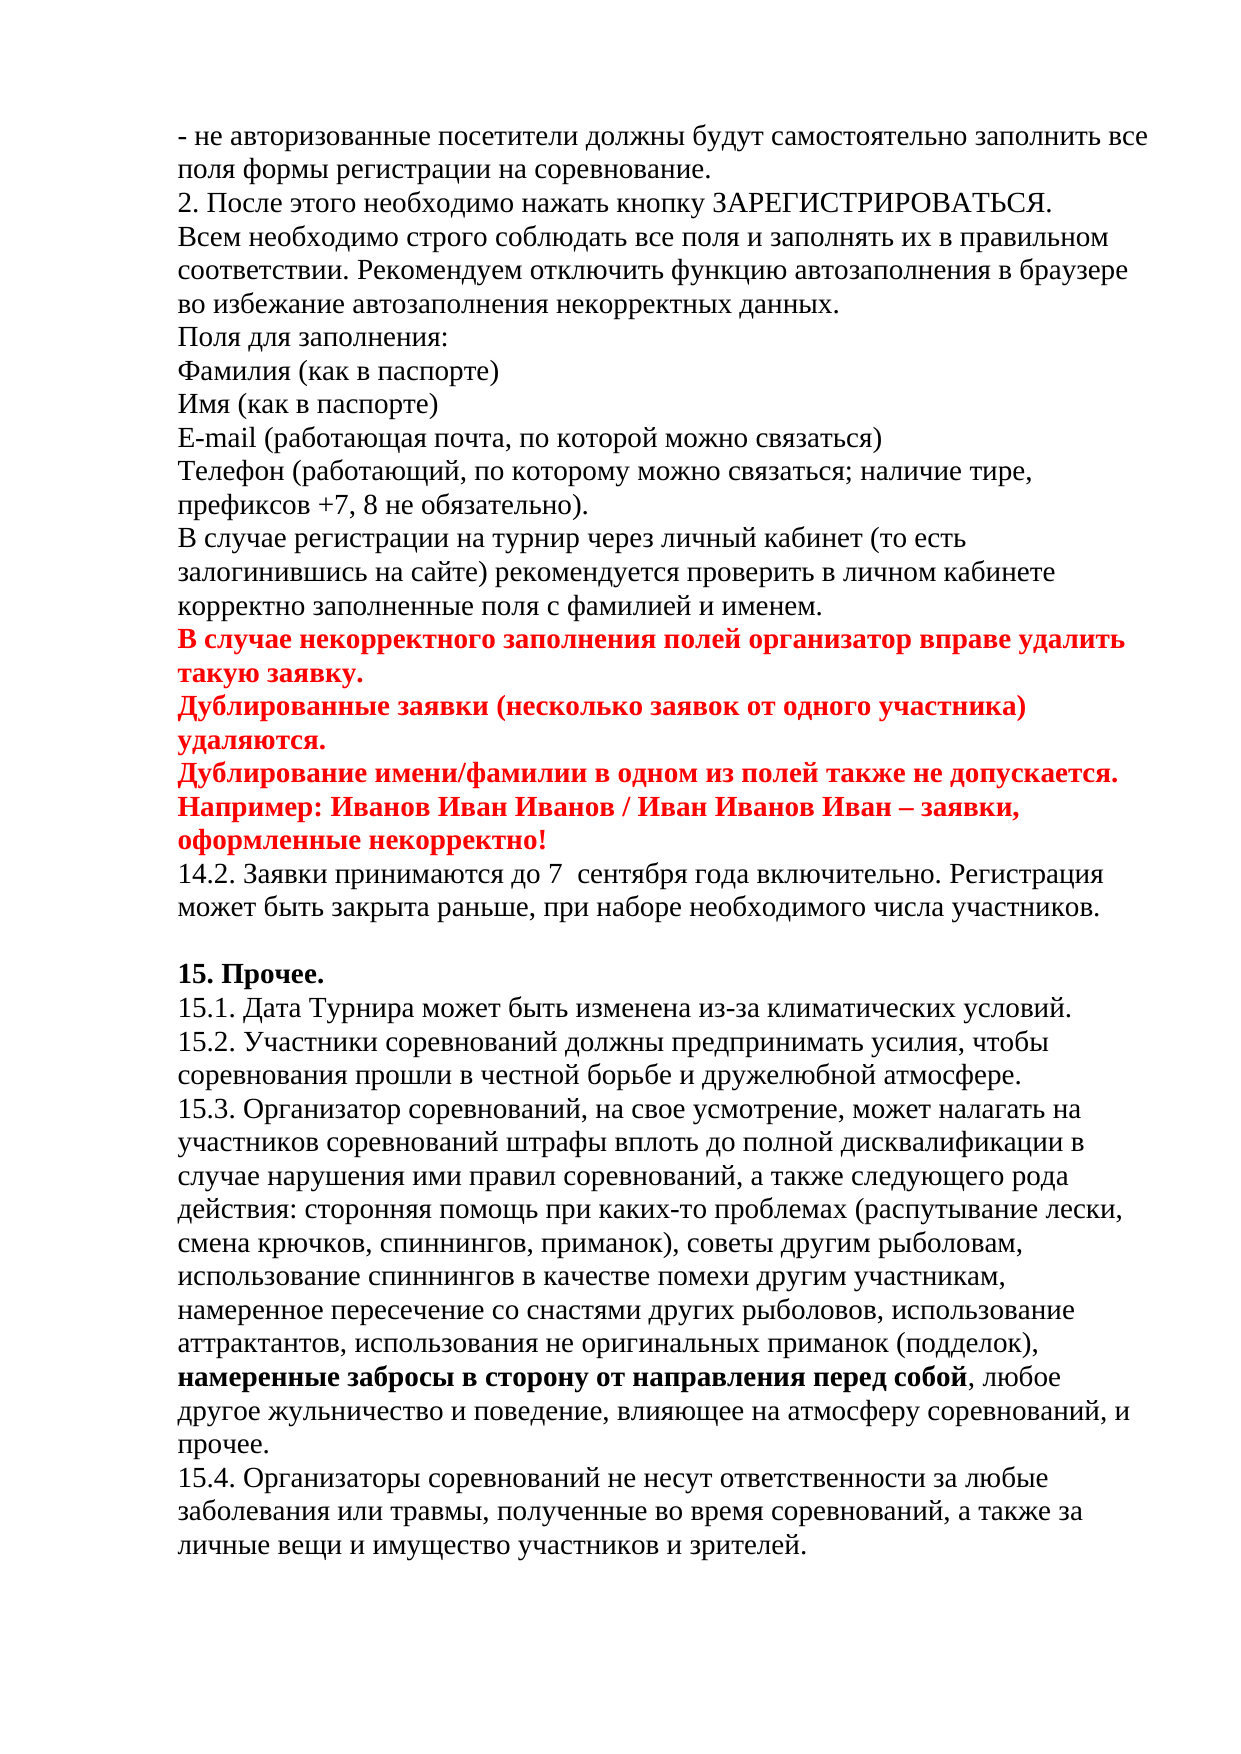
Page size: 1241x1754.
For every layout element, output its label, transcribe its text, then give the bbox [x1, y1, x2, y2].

text E-mail (работающая почта, по которой можно связаться) [177, 420, 1152, 453]
text Дублированные заявки (несколько заявок от одного участника) удаляются. [177, 688, 1152, 755]
text В случае некорректного заполнения полей организатор вправе удалить такую заявку. [177, 621, 1152, 688]
text 15.3. Организатор соревнований, на свое усмотрение, может налагать на участников соревнований штрафы вплоть до полной дисквалификации в случае нарушения ими правил соревнований, а также следующего рода действия: сторонняя помощь при каких-то проблемах (распутывание лески, смена крючков, спиннингов, приманок), советы другим рыболовам, использование спиннингов в качестве помехи другим участникам, намеренное пересечение со снастями других рыболовов, использование аттрактантов, использования не оригинальных приманок (подделок), намеренные забросы в сторону от направления перед собой, любое другое жульничество и поведение, влияющее на атмосферу соревнований, и прочее. [177, 1091, 1152, 1460]
text Телефон (работающий, по которому можно связаться; наличие тире, префиксов +7, 8 не обязательно). [177, 453, 1152, 521]
text 15.1. Дата Турнира может быть изменена из-за климатических условий. [177, 990, 1152, 1024]
text Фамилия (как в паспорте) [177, 353, 1152, 386]
text 2. После этого необходимо нажать кнопку ЗАРЕГИСТРИРОВАТЬСЯ. [177, 185, 1152, 219]
text Дублирование имени/фамилии в одном из полей также не допускается. [177, 755, 1152, 789]
text Например: Иванов Иван Иванов / Иван Иванов Иван – заявки, оформленные некорректно! [177, 789, 1152, 856]
text В случае регистрации на турнир через личный кабинет (то есть залогинившись на сайте) рекомендуется проверить в личном кабинете корректно заполненные поля с фамилией и именем. [177, 521, 1152, 621]
text - не авторизованные посетители должны будут самостоятельно заполнить все поля формы регистрации на соревнование. [177, 118, 1152, 185]
text Всем необходимо строго соблюдать все поля и заполнять их в правильном соответствии. Рекомендуем отключить функцию автозаполнения в браузере во избежание автозаполнения некорректных данных. [177, 219, 1152, 319]
text 14.2. Заявки принимаются до 7 сентября года включительно. Регистрация может быть закрыта раньше, при наборе необходимого числа участников. [177, 856, 1152, 923]
text 15. Прочее. [177, 957, 1152, 990]
text 15.4. Организаторы соревнований не несут ответственности за любые заболевания или травмы, полученные во время соревнований, а также за личные вещи и имущество участников и зрителей. [177, 1460, 1152, 1560]
text Имя (как в паспорте) [177, 386, 1152, 420]
text 15.2. Участники соревнований должны предпринимать усилия, чтобы соревнования прошли в честной борьбе и дружелюбной атмосфере. [177, 1024, 1152, 1091]
text Поля для заполнения: [177, 319, 1152, 353]
